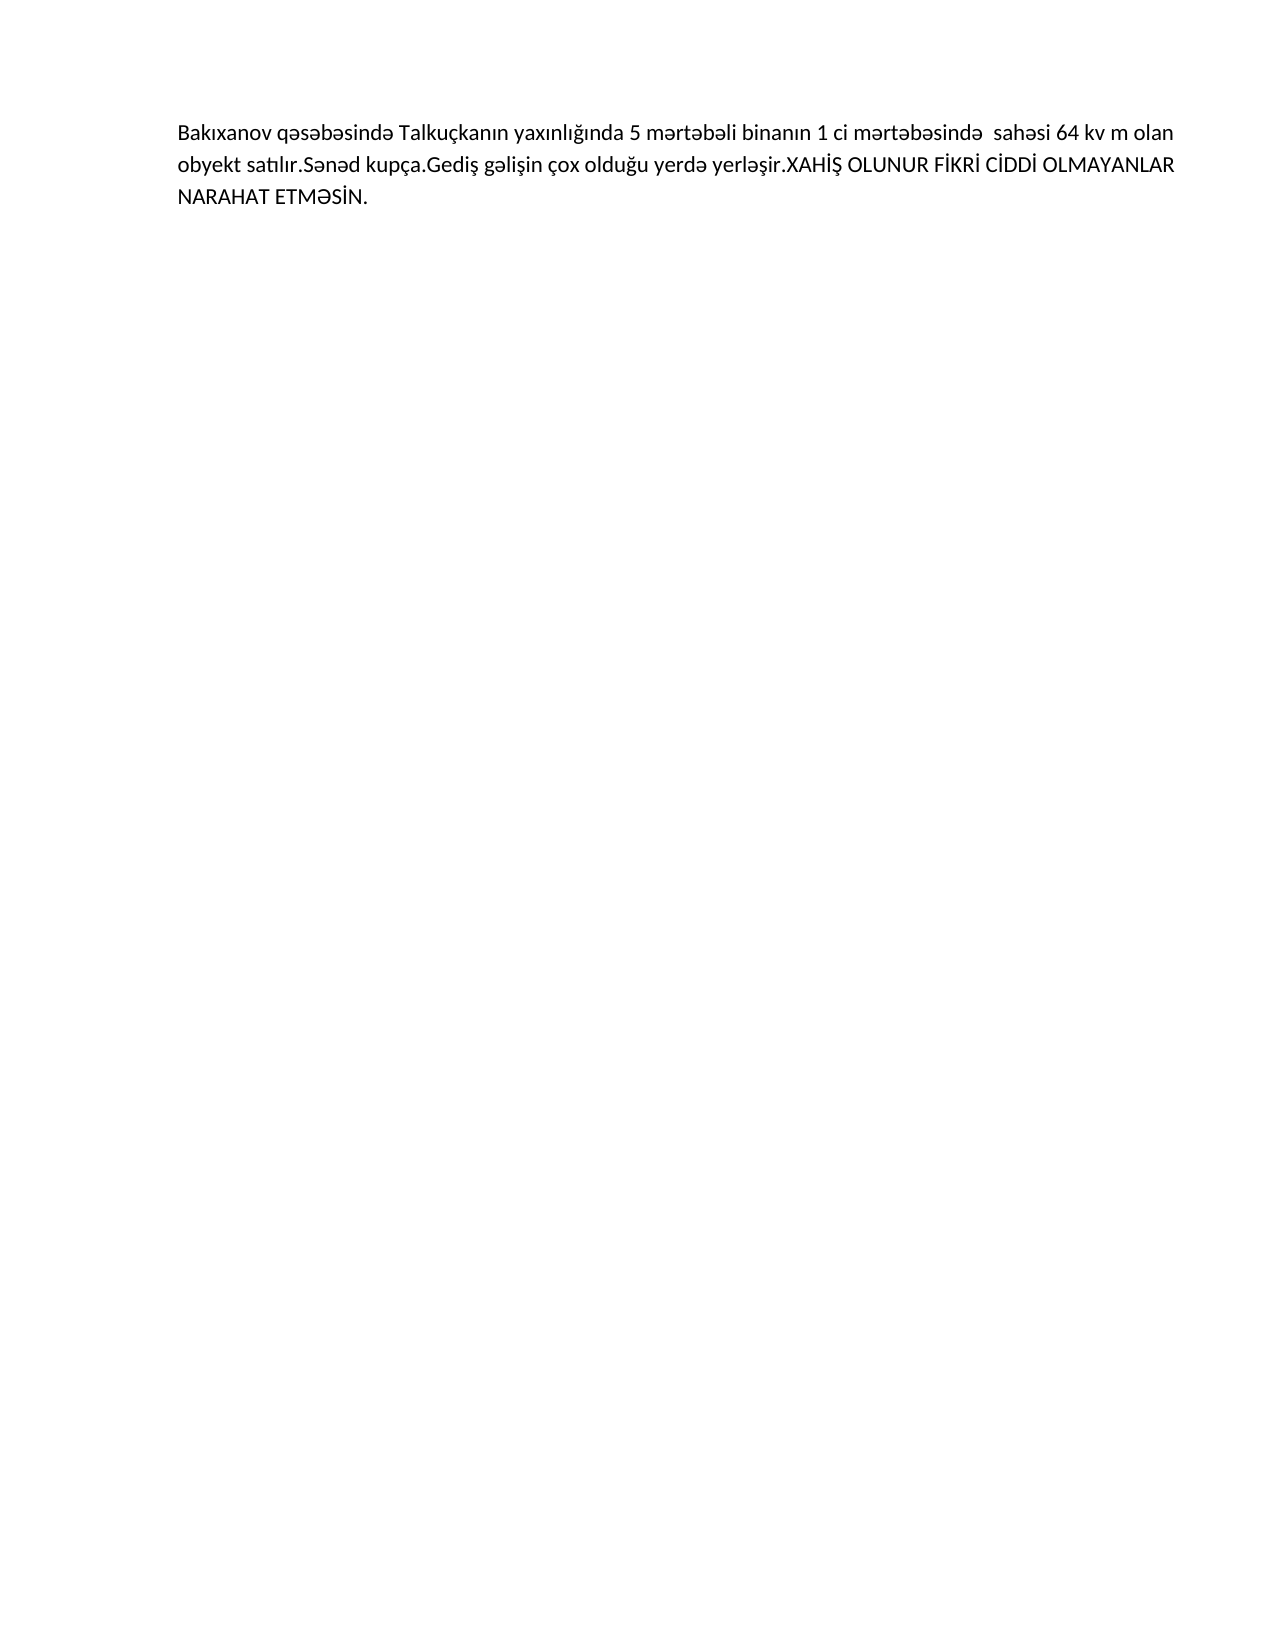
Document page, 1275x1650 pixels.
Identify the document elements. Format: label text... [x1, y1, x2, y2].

text Bakıxanov qəsəbəsində Talkuçkanın yaxınlığında 5 mərtəbəli binanın 1 ci mərtəbəsində sahəsi 64 kv m olan obyekt satılır.Sənəd kupça.Gediş gəlişin çox olduğu yerdə yerləşir.XAHİŞ OLUNUR FİKRİ CİDDİ OLMAYANLAR NARAHAT ETMƏSİN. [177, 118, 1186, 211]
